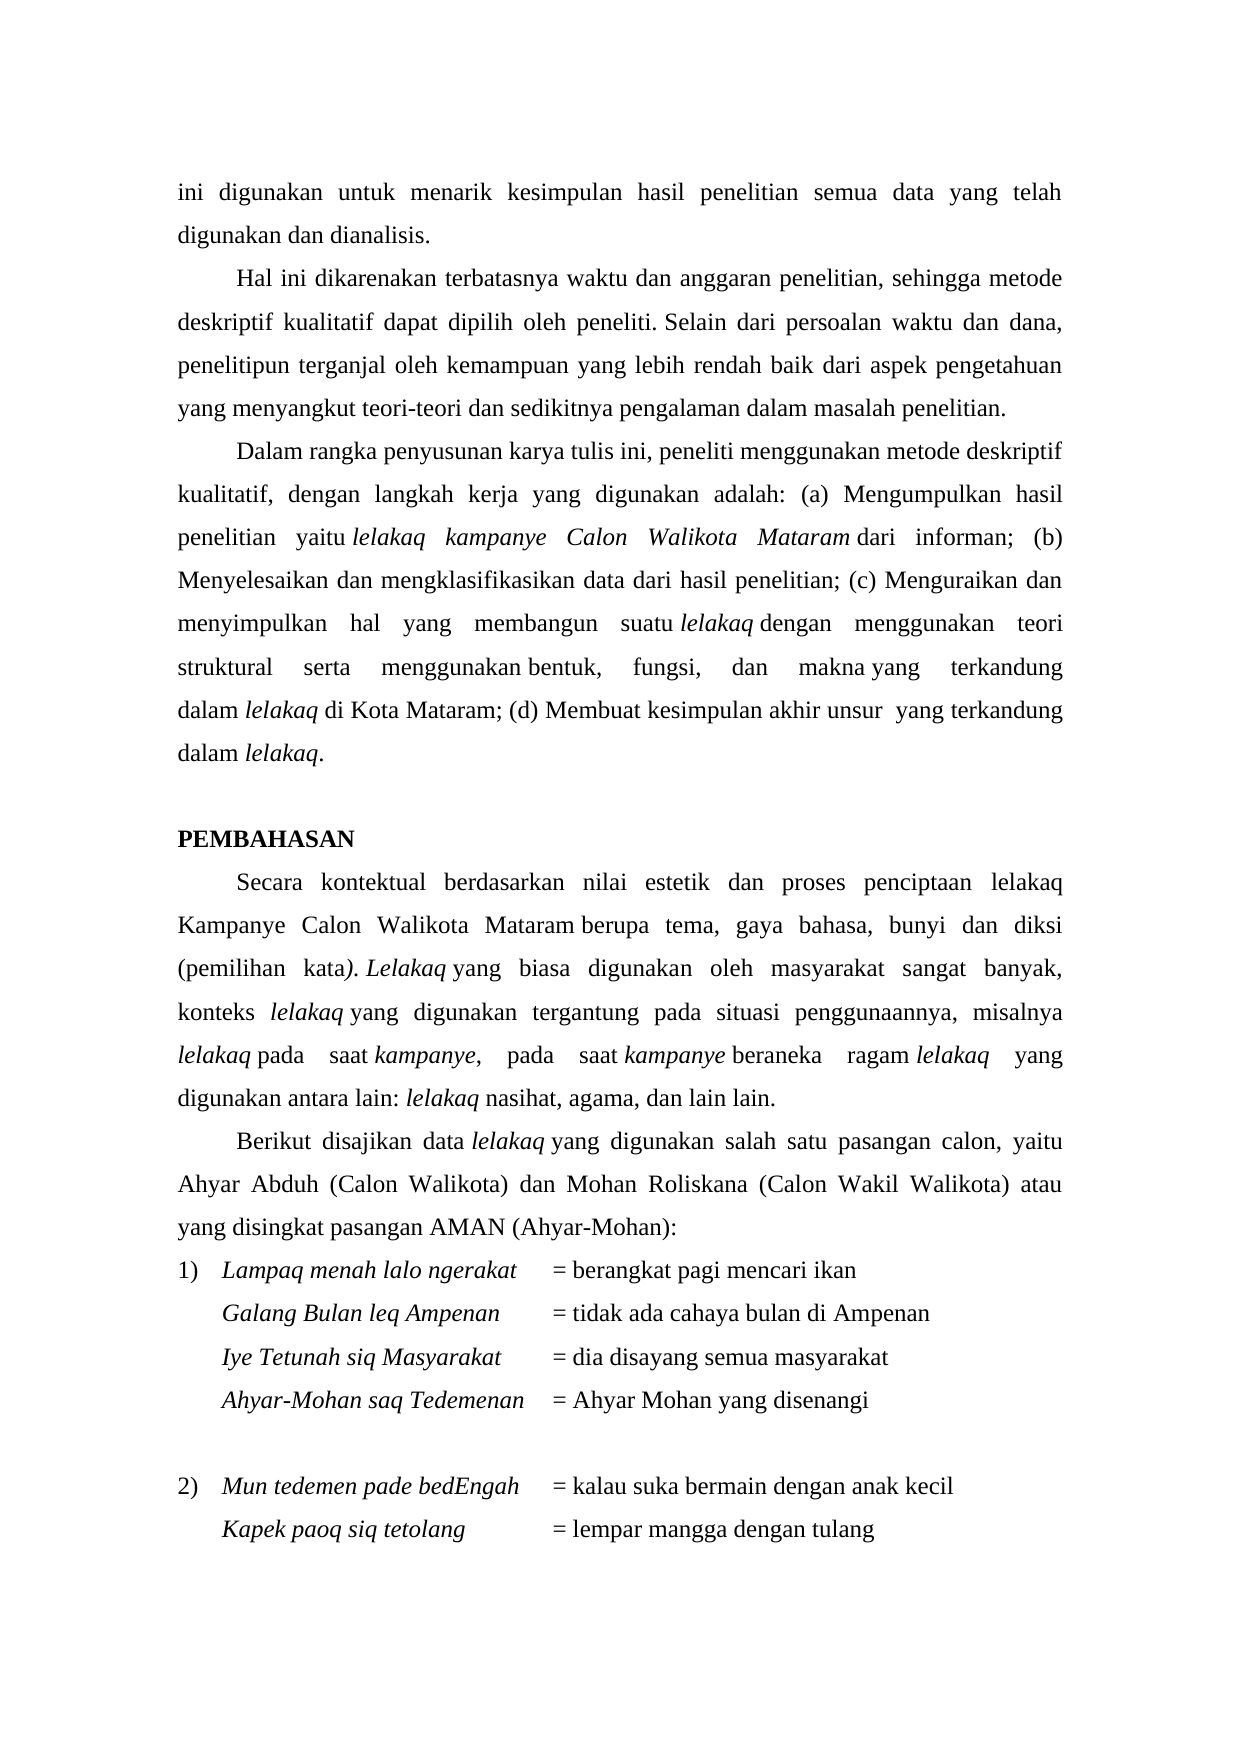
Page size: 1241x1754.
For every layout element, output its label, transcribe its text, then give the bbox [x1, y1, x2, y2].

list Lampaq menah lalo ngerakat = berangkat pagi mencari ikan [177, 1255, 1063, 1284]
list Iye Tetunah siq Masyarakat = dia disayang semua masyarakat [222, 1342, 1063, 1370]
text Berikut disajikan data lelakaq yang digunakan salah satu pasangan calon, yaitu Ahyar Abduh (Calon Walikota) dan Mohan Roliskana (Calon Wakil Walikota) atau yang disingkat pasangan AMAN (Ahyar-Mohan): [177, 1126, 1063, 1241]
text Dalam rangka penyusunan karya tulis ini, peneliti menggunakan metode deskriptif kualitatif, dengan langkah kerja yang digunakan adalah: (a) Mengumpulkan hasil penelitian yaitu lelakaq kampanye Calon Walikota Mataram dari informan; (b) Menyelesaikan dan mengklasifikasikan data dari hasil penelitian; (c) Menguraikan dan menyimpulkan hal yang membangun suatu lelakaq dengan menggunakan teori struktural serta menggunakan bentuk, fungsi, dan makna yang terkandung dalam lelakaq di Kota Mataram; (d) Membuat kesimpulan akhir unsur yang terkandung dalam lelakaq. [177, 436, 1063, 767]
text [177, 177, 1063, 249]
text Secara kontektual berdasarkan nilai estetik dan proses penciptaan lelakaq Kampanye Calon Walikota Mataram berupa tema, gaya bahasa, bunyi dan diksi (pemilihan kata). Lelakaq yang biasa digunakan oleh masyarakat sangat banyak, konteks lelakaq yang digunakan tergantung pada situasi penggunaannya, misalnya lelakaq pada saat kampanye, pada saat kampanye beraneka ragam lelakaq yang digunakan antara lain: lelakaq nasihat, agama, dan lain lain. [177, 867, 1063, 1112]
list Ahyar-Mohan saq Tedemenan = Ahyar Mohan yang disenangi [222, 1385, 1063, 1413]
text Hal ini dikarenakan terbatasnya waktu dan anggaran penelitian, sehingga metode deskriptif kualitatif dapat dipilih oleh peneliti. Selain dari persoalan waktu dan dana, penelitipun terganjal oleh kemampuan yang lebih rendah baik dari aspek pengetahuan yang menyangkut teori-teori dan sedikitnya pengalaman dalam masalah penelitian. [177, 263, 1063, 422]
list Galang Bulan leq Ampenan = tidak ada cahaya bulan di Ampenan [222, 1298, 1063, 1327]
list Mun tedemen pade bedEngah = kalau suka bermain dengan anak kecil [177, 1471, 1063, 1500]
list Kapek paoq siq tetolang = lempar mangga dengan tulang [222, 1514, 1063, 1543]
text PEMBAHASAN [177, 824, 1063, 853]
